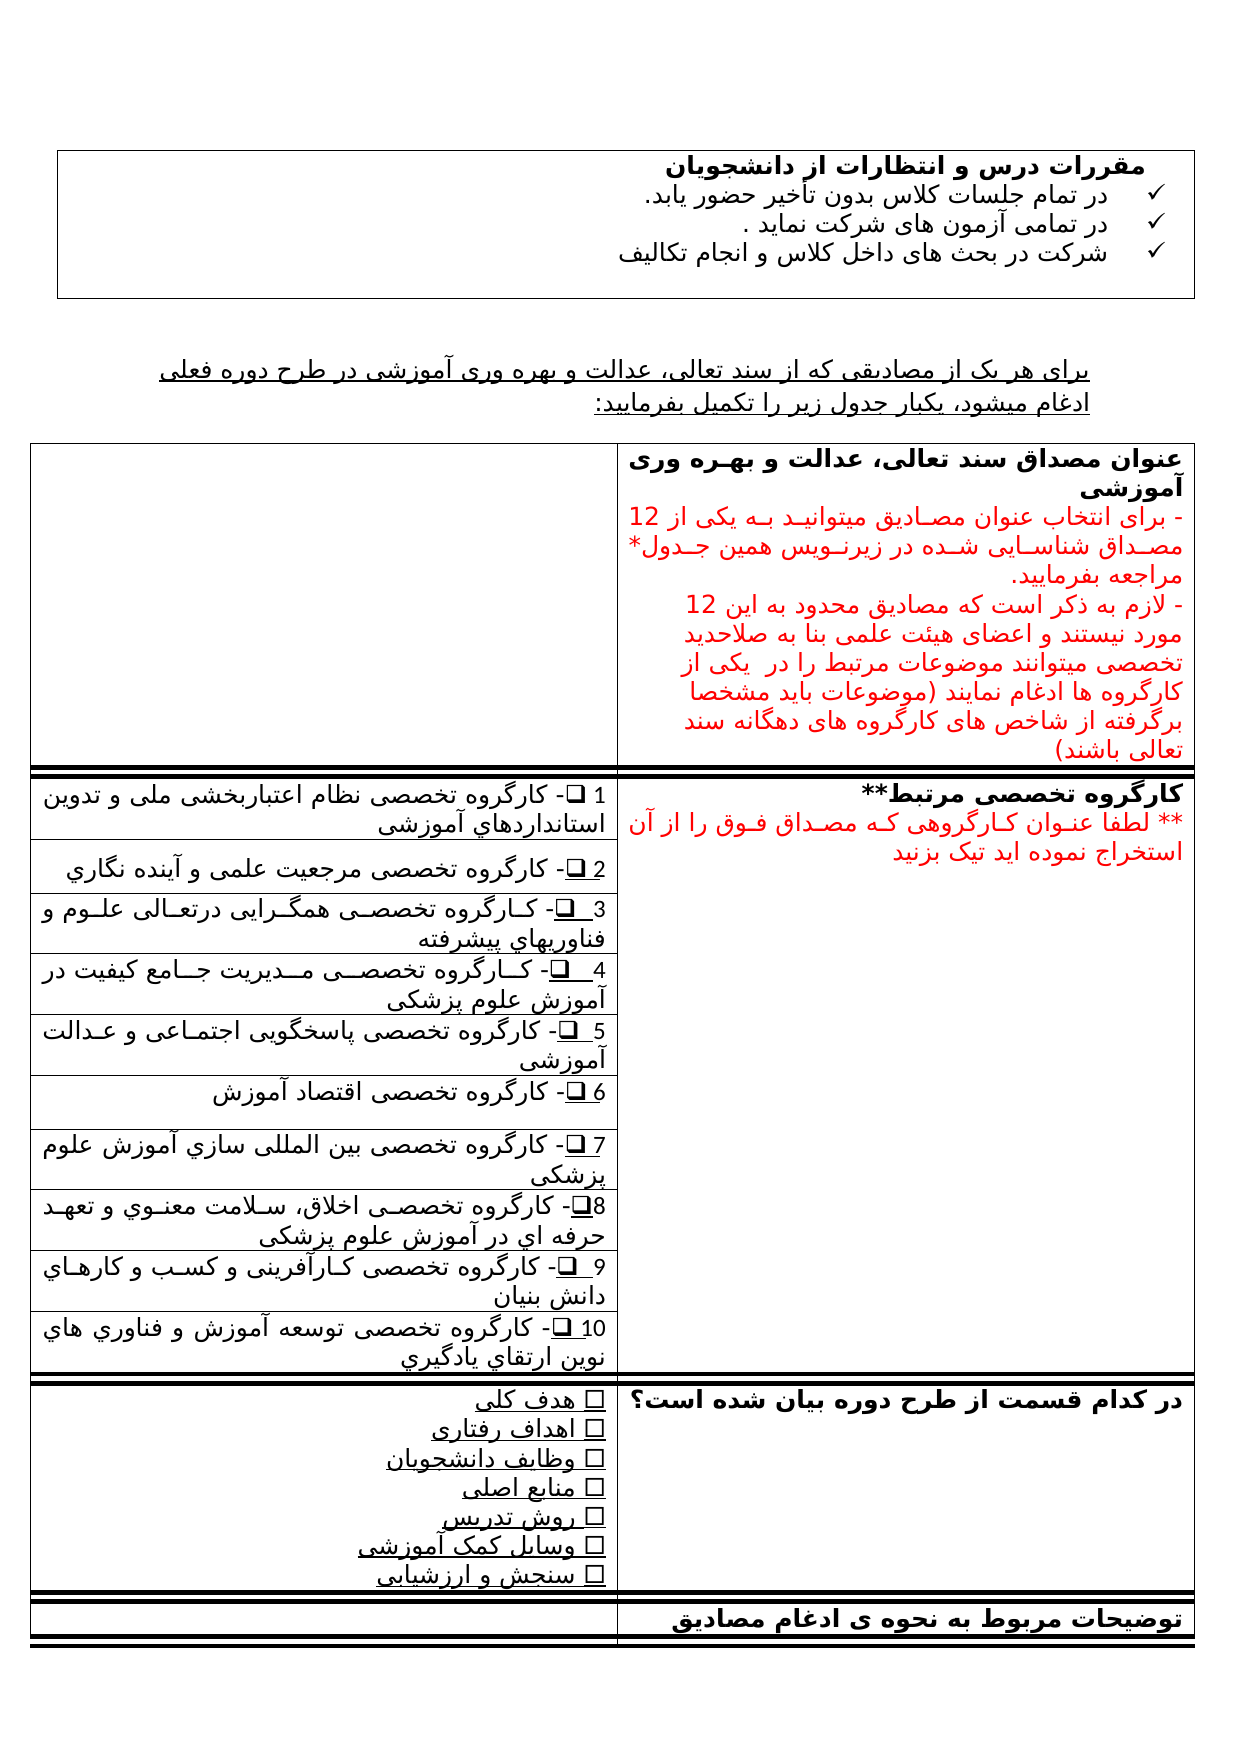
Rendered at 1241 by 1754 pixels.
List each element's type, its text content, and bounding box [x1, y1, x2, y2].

table_cell 2- کارگروه تخصصی مرجعیت علمی و آینده نگاري [31, 840, 617, 892]
text برای هر یک از مصادیقی که از سند تعالی، عدالت و بهره وری آموزشی در طرح دوره فعلی ادغام میشود، یکبار جدول زیر را تکمیل بفرمایید: [150, 355, 1090, 418]
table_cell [618, 1604, 1194, 1634]
table_cell 4- کارگروه تخصصی مدیریت جامع کیفیت در آموزش علوم پزشکی [31, 954, 617, 1014]
table_cell در کدام قسمت از طرح دوره بیان شده است؟ [618, 1386, 1194, 1590]
table_cell 6- کارگروه تخصصی اقتصاد آموزش [31, 1076, 617, 1128]
table_cell 3- کارگروه تخصصی همگرایی درتعالی علوم و فناوریهاي پیشرفته [31, 894, 617, 953]
table_cell 1- کارگروه تخصصی نظام اعتباربخشی ملی و تدوین استانداردهاي آموزشی [31, 779, 617, 839]
table_header [31, 444, 617, 765]
table_cell 5- کارگروه تخصصی پاسخگویی اجتماعی و عدالت آموزشی [31, 1015, 617, 1075]
table_cell هدف کلی اهداف رفتاری وظایف دانشجویان منابع اصلی روش تدریس وسایل کمک آموزشی سنجش و ارزشیابی [31, 1386, 617, 1590]
table_cell 9- کارگروه تخصصی کارآفرینی و کسب و کارهاي دانش بنیان [31, 1251, 617, 1311]
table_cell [58, 151, 1194, 298]
table_cell 10- کارگروه تخصصی توسعه آموزش و فناوري هاي نوین ارتقاي یادگیري [31, 1312, 617, 1371]
table_cell [31, 1595, 617, 1599]
table_cell 8- کارگروه تخصصی اخلاق، سلامت معنوي و تعهد حرفه اي در آموزش علوم پزشکی [31, 1190, 617, 1250]
table_header عنوان مصداق سند تعالی، عدالت و بهره وری آموزشی - برای انتخاب عنوان مصادیق میتوانید به یکی از 12 مصداق شناسایی شده در زیرنویس همین جدول* مراجعه بفرمایید. - لازم به ذکر است که مصادیق محدود به این 12 مورد نیستند و اعضای هیئت علمی بنا به صلاحدید تخصصی میتوانند موضوعات مرتبط را در یکی از کارگروه ها ادغام نمایند (موضوعات باید مشخصا برگرفته از شاخص های کارگروه های دهگانه سند تعالی باشند) [618, 444, 1194, 765]
table_cell 7- کارگروه تخصصی بین المللی سازي آموزش علوم پزشکی [31, 1130, 617, 1189]
table_cell کارگروه تخصصی مرتبط** ** لطفا عنوان کارگروهی که مصداق فوق را از آن استخراج نموده اید تیک بزنید [618, 779, 1194, 1371]
table_cell [31, 1604, 617, 1634]
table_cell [618, 1595, 1194, 1599]
